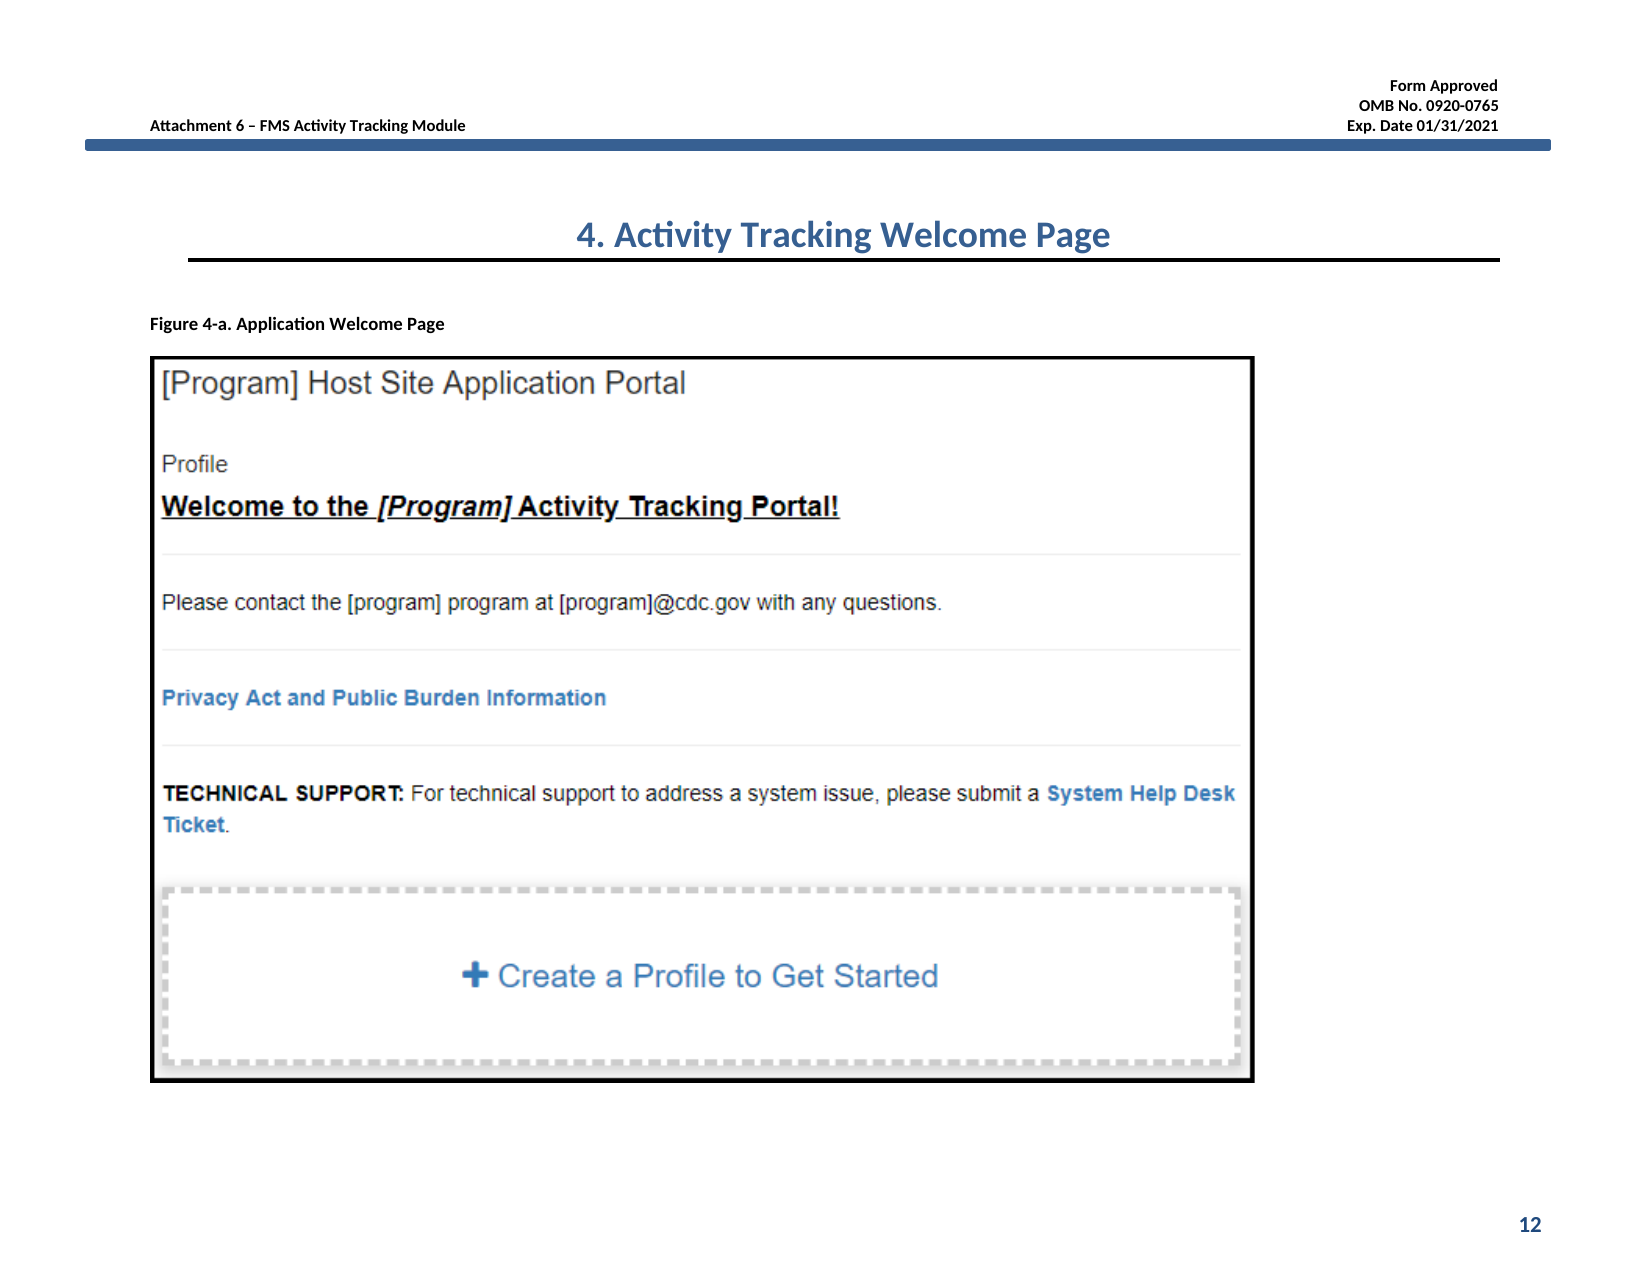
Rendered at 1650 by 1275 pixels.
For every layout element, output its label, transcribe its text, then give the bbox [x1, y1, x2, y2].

picture [150, 356, 1255, 1083]
subtitle Activity Tracking Welcome Page [187, 211, 1500, 262]
text Figure 4-a. Application Welcome Page [150, 312, 1500, 335]
